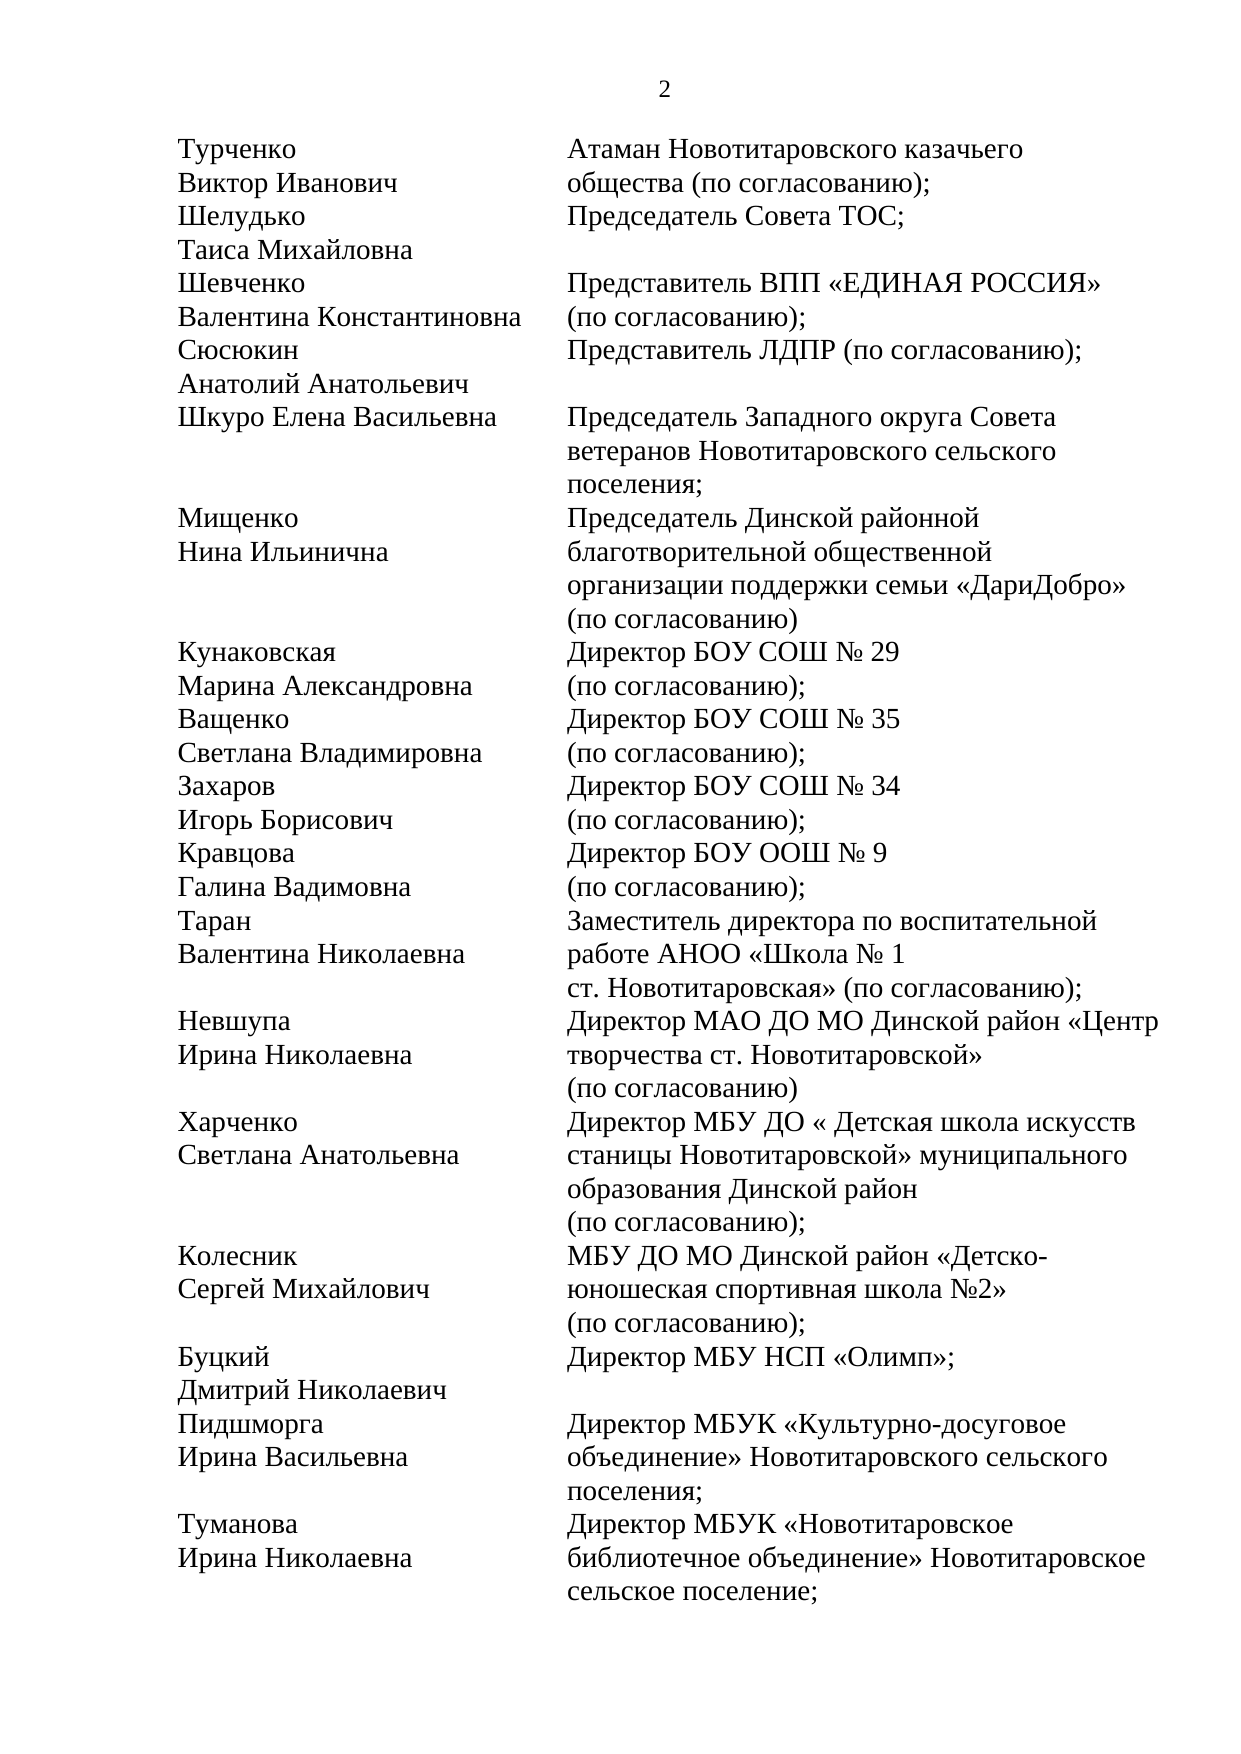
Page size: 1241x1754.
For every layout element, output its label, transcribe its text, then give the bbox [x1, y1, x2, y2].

table_cell Кравцова Галина Вадимовна [166, 836, 556, 903]
table_cell МБУ ДО МО Динской район «Детско-юношеская спортивная школа №2» (по согласованию); [556, 1238, 1163, 1339]
table_cell Шелудько Таиса Михайловна [166, 198, 556, 265]
table_cell Захаров Игорь Борисович [166, 769, 556, 836]
table_cell Колесник Сергей Михайлович [166, 1238, 556, 1339]
table_cell Директор БОУ СОШ № 34 (по согласованию); [556, 769, 1163, 836]
table_cell Буцкий Дмитрий Николаевич [166, 1339, 556, 1406]
table_cell Директор МБУ ДО « Детская школа искусств станицы Новотитаровской» муниципального образования Динской район (по согласованию); [556, 1104, 1163, 1238]
table_cell Ващенко Светлана Владимировна [166, 701, 556, 768]
table_cell Шевченко Валентина Константиновна [166, 265, 556, 332]
table_cell Мищенко Нина Ильинична [166, 500, 556, 634]
table_cell Таран Валентина Николаевна [166, 903, 556, 1003]
table_cell Шкуро Елена Васильевна [166, 400, 556, 500]
table_cell Директор БОУ СОШ № 29 (по согласованию); [556, 634, 1163, 701]
table_cell Кунаковская Марина Александровна [166, 634, 556, 701]
table_cell Представитель ЛДПР (по согласованию); [556, 333, 1163, 399]
table_cell Представитель ВПП «ЕДИНАЯ РОССИЯ» (по согласованию); [556, 265, 1163, 332]
table_cell Директор МАО ДО МО Динской район «Центр творчества ст. Новотитаровской» (по согласованию) [556, 1003, 1163, 1104]
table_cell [166, 131, 556, 198]
table_cell Директор МБУ НСП «Олимп»; [556, 1339, 1163, 1406]
table_cell Пидшморга Ирина Васильевна [166, 1406, 556, 1506]
table_cell Председатель Совета ТОС; [556, 198, 1163, 265]
table_cell Сюсюкин Анатолий Анатольевич [166, 333, 556, 399]
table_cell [556, 1506, 1163, 1607]
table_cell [166, 1506, 556, 1607]
table_cell Невшупа Ирина Николаевна [166, 1003, 556, 1104]
table_cell Председатель Западного округа Совета ветеранов Новотитаровского сельского поселения; [556, 400, 1163, 500]
table_cell Заместитель директора по воспитательной работе АНОО «Школа № 1 ст. Новотитаровская» (по согласованию); [556, 903, 1163, 1003]
table_cell Председатель Динской районной благотворительной общественной организации поддержки семьи «ДариДобро» (по согласованию) [556, 500, 1163, 634]
table_cell Директор МБУК «Культурно-досуговое объединение» Новотитаровского сельского поселения; [556, 1406, 1163, 1506]
table_cell Директор БОУ ООШ № 9 (по согласованию); [556, 836, 1163, 903]
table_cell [556, 131, 1163, 198]
table_cell Харченко Светлана Анатольевна [166, 1104, 556, 1238]
table_cell Директор БОУ СОШ № 35 (по согласованию); [556, 701, 1163, 768]
